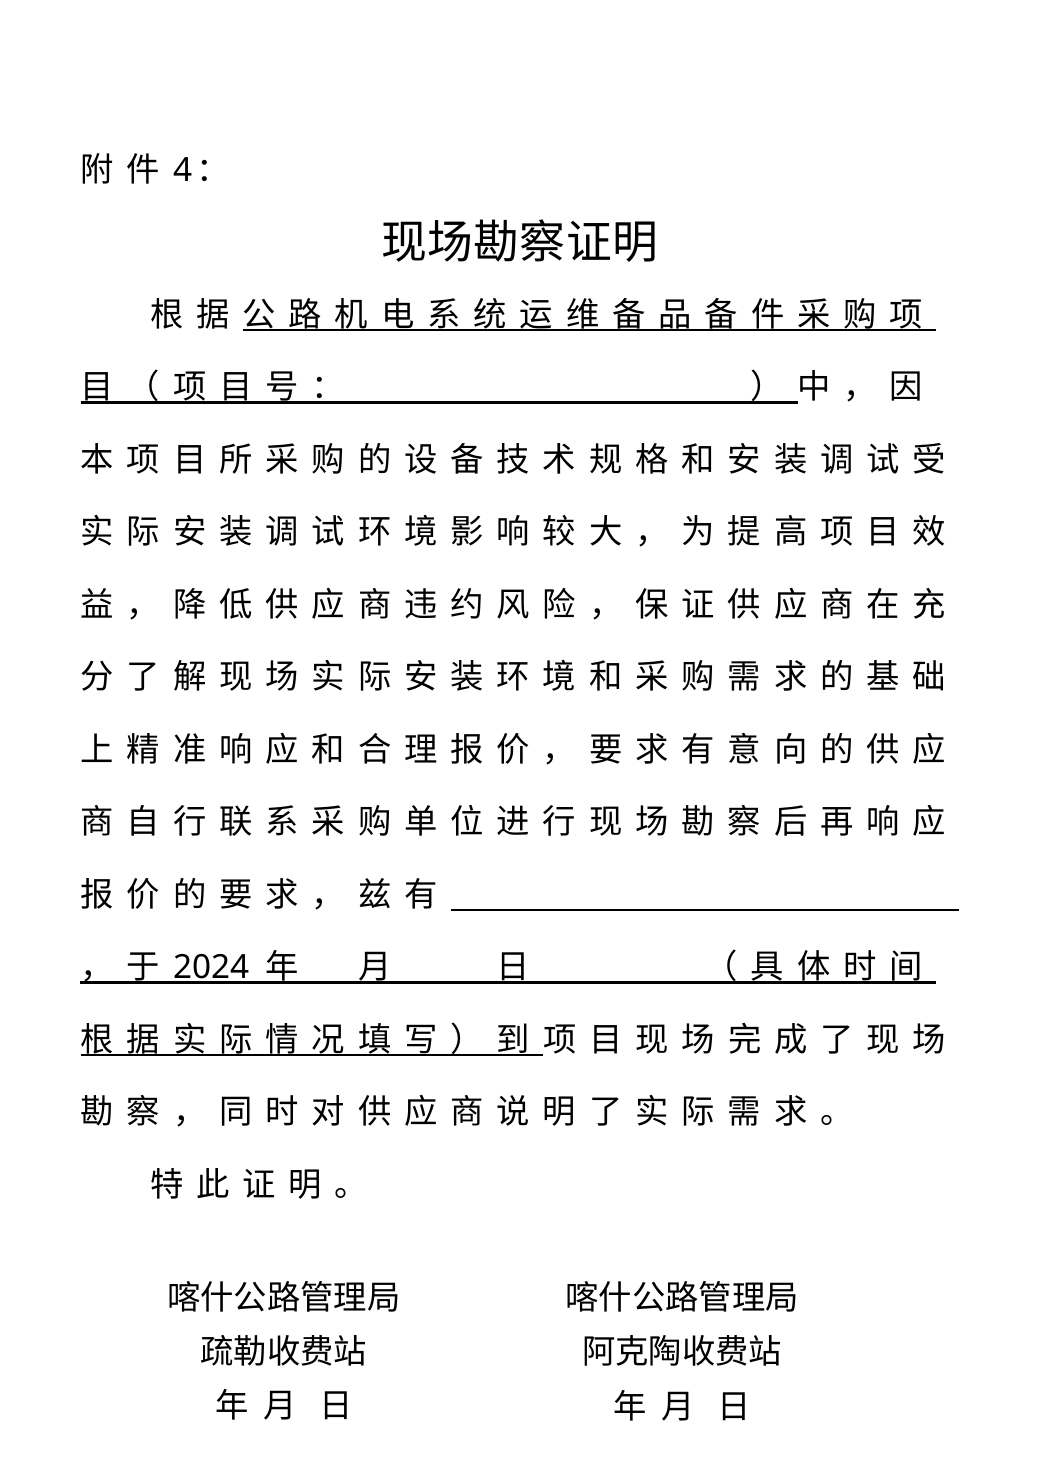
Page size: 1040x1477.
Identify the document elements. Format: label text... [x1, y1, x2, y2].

text 根据公路机电系统运维备品备件采购项目（项目号： ）中，因本项目所采购的设备技术规格和安装调试受实际安装调试环境影响较大，为提高项目效益，降低供应商违约风险，保证供应商在充分了解现场实际安装环境和采购需求的基础上精准响应和合理报价，要求有意向的供应商自行联系采购单位进行现场勘察后再响应报价的要求，兹有 ，于2024年 月 日 （具体时间根据实际情况填写）到项目现场完成了现场勘察，同时对供应商说明了实际需求。 [80, 275, 959, 1145]
text 现场勘察证明 [80, 203, 959, 275]
text 特此证明。 [80, 1145, 959, 1218]
text 附件4： [80, 130, 959, 203]
